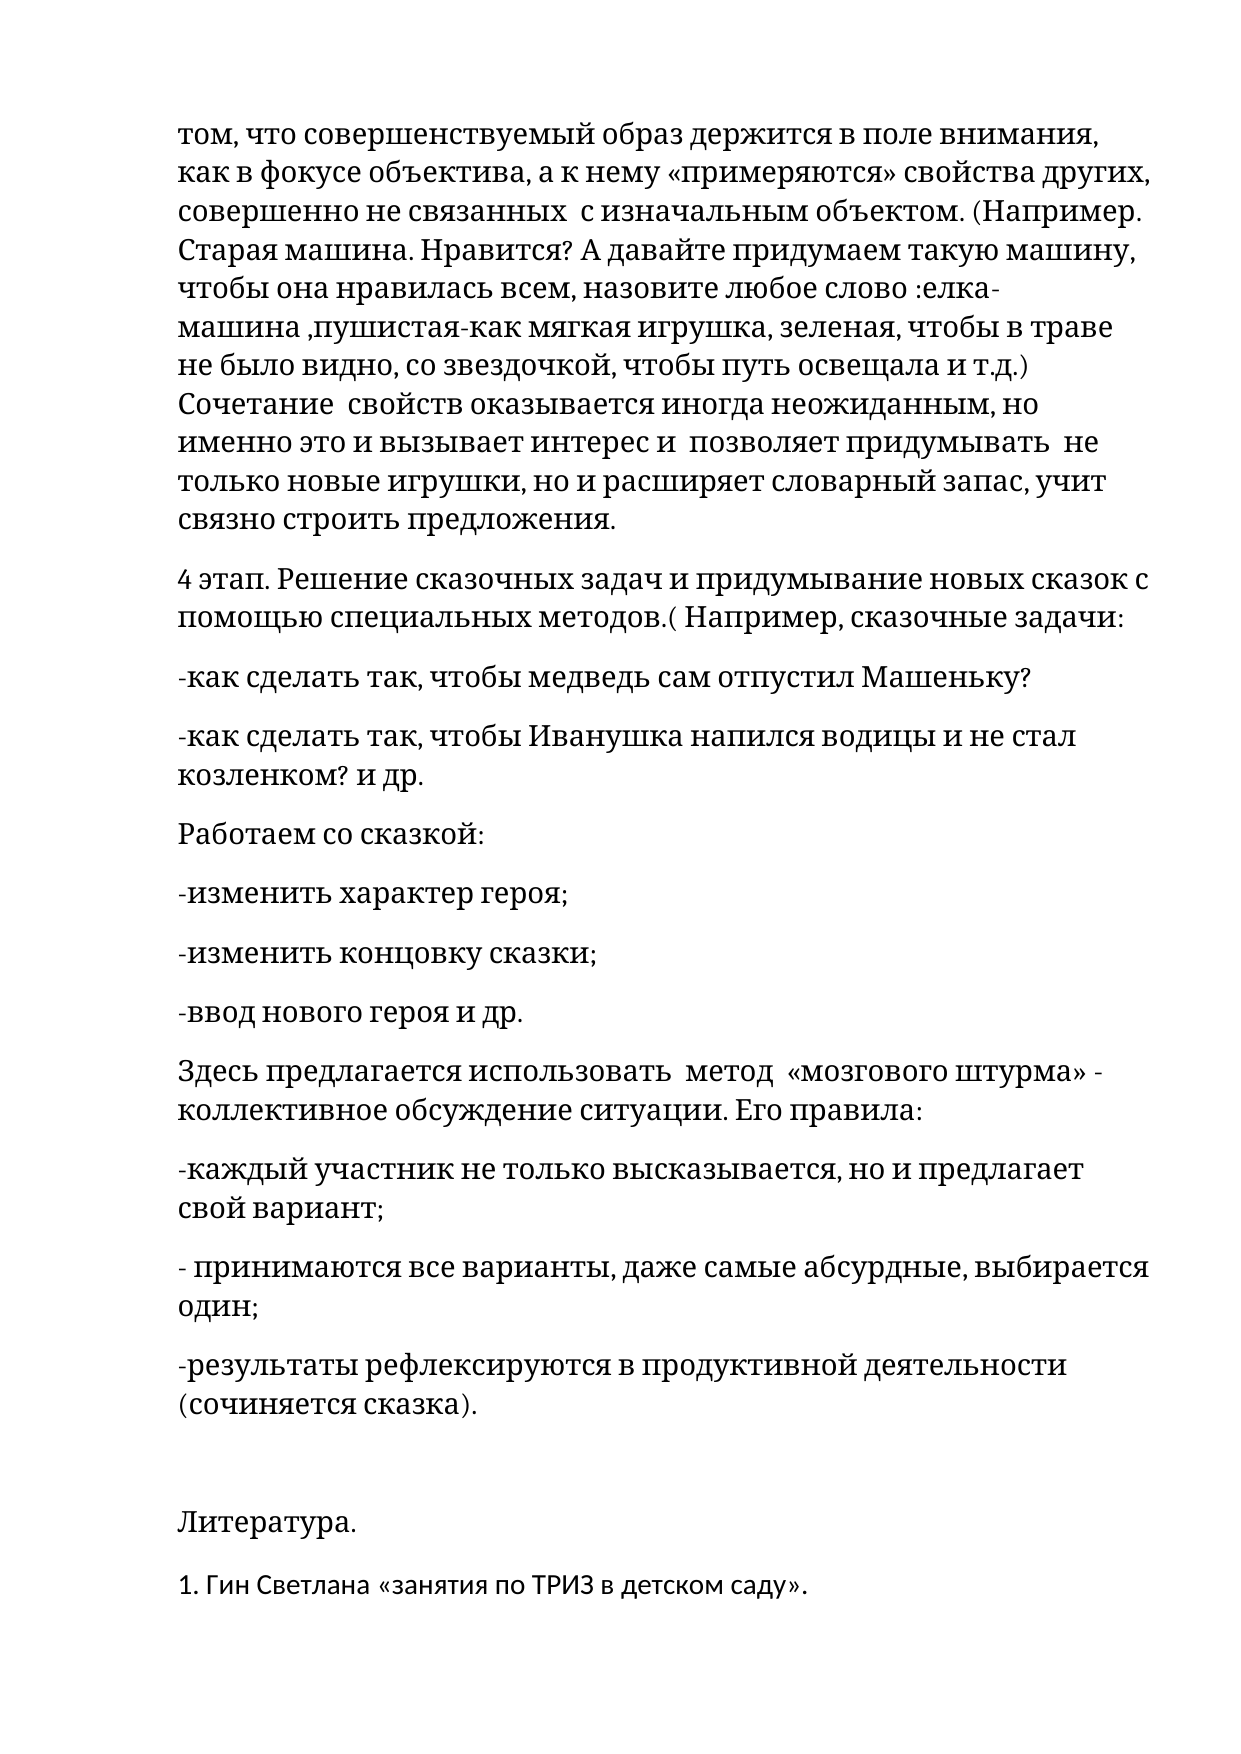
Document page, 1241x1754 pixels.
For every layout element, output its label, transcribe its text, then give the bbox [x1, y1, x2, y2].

text Литература. [177, 1507, 1152, 1540]
text Здесь предлагается использовать метод «мозгового штурма» - коллективное обсуждение ситуации. Его правила: [177, 1056, 1152, 1128]
text -изменить характер героя; [177, 877, 1152, 911]
text -как сделать так, чтобы Иванушка напился водицы и не стал козленком? и др. [177, 720, 1152, 792]
text -результаты рефлексируются в продуктивной деятельности (сочиняется сказка). [177, 1349, 1152, 1421]
text -каждый участник не только высказывается, но и предлагает свой вариант; [177, 1153, 1152, 1226]
text - принимаются все варианты, даже самые абсурдные, выбирается один; [177, 1251, 1152, 1323]
text 4 этап. Решение сказочных задач и придумывание новых сказок с помощью специальных методов.( Например, сказочные задачи: [177, 563, 1152, 635]
text Работаем со сказкой: [177, 818, 1152, 852]
text -ввод нового героя и др. [177, 996, 1152, 1030]
text 1. Гин Светлана «занятия по ТРИЗ в детском саду». [177, 1566, 1152, 1602]
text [177, 118, 1152, 537]
text -как сделать так, чтобы медведь сам отпустил Машеньку? [177, 661, 1152, 694]
text -изменить концовку сказки; [177, 937, 1152, 970]
